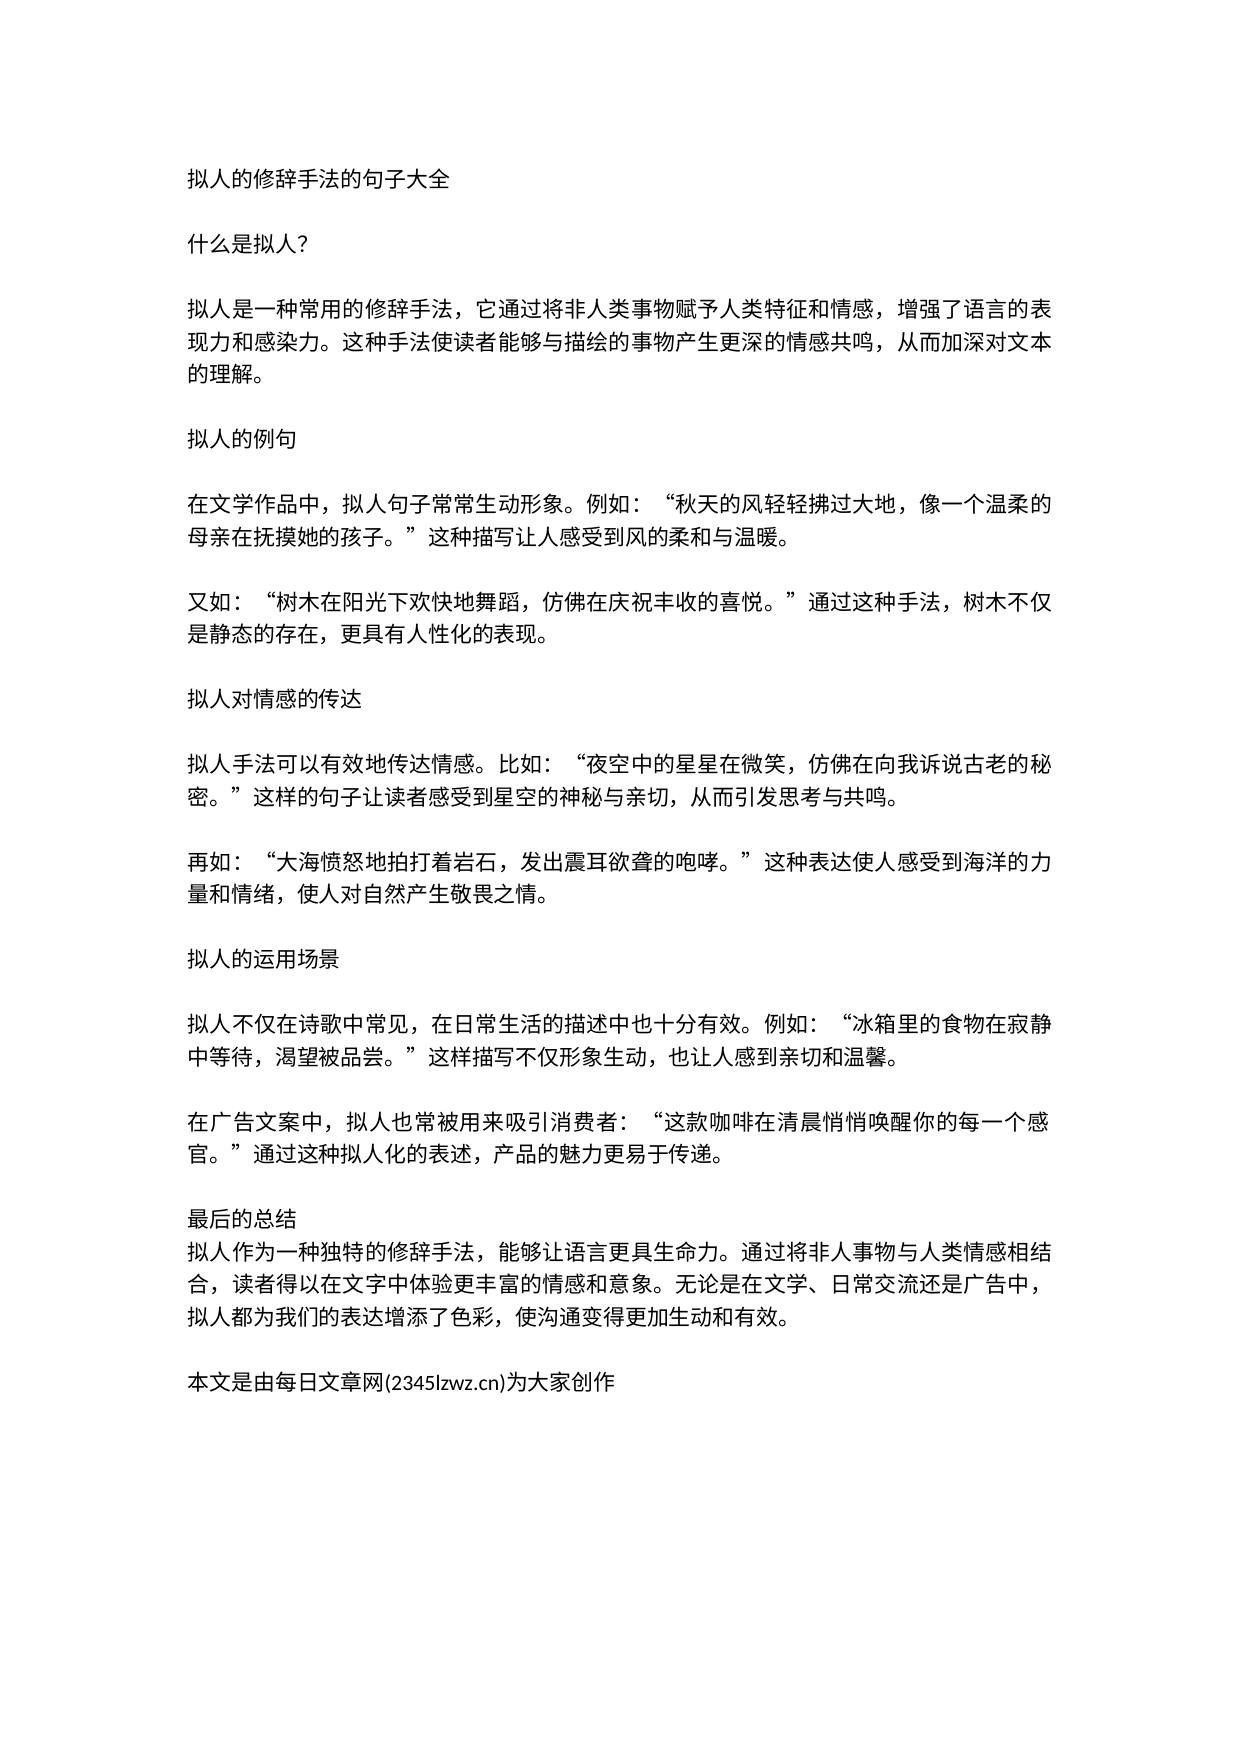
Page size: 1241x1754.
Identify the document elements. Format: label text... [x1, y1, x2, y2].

text 拟人手法可以有效地传达情感。比如：“夜空中的星星在微笑，仿佛在向我诉说古老的秘密。”这样的句子让读者感受到星空的神秘与亲切，从而引发思考与共鸣。 [187, 747, 1053, 812]
text 再如：“大海愤怒地拍打着岩石，发出震耳欲聋的咆哮。”这种表达使人感受到海洋的力量和情绪，使人对自然产生敬畏之情。 [187, 844, 1053, 909]
text 拟人不仅在诗歌中常见，在日常生活的描述中也十分有效。例如：“冰箱里的食物在寂静中等待，渴望被品尝。”这样描写不仅形象生动，也让人感到亲切和温馨。 [187, 1007, 1053, 1072]
text 拟人的例句 [187, 422, 1053, 454]
text 什么是拟人？ [187, 227, 1053, 259]
text 在广告文案中，拟人也常被用来吸引消费者：“这款咖啡在清晨悄悄唤醒你的每一个感官。”通过这种拟人化的表述，产品的魅力更易于传递。 [187, 1104, 1053, 1169]
text 本文是由每日文章网(2345lzwz.cn)为大家创作 [187, 1364, 1053, 1397]
text 拟人的修辞手法的句子大全 [187, 162, 1053, 194]
text 拟人对情感的传达 [187, 682, 1053, 714]
text 拟人作为一种独特的修辞手法，能够让语言更具生命力。通过将非人事物与人类情感相结合，读者得以在文字中体验更丰富的情感和意象。无论是在文学、日常交流还是广告中，拟人都为我们的表达增添了色彩，使沟通变得更加生动和有效。 [187, 1234, 1053, 1332]
text 又如：“树木在阳光下欢快地舞蹈，仿佛在庆祝丰收的喜悦。”通过这种手法，树木不仅是静态的存在，更具有人性化的表现。 [187, 584, 1053, 649]
text 最后的总结 [187, 1202, 1053, 1234]
text 拟人的运用场景 [187, 942, 1053, 974]
text 在文学作品中，拟人句子常常生动形象。例如：“秋天的风轻轻拂过大地，像一个温柔的母亲在抚摸她的孩子。”这种描写让人感受到风的柔和与温暖。 [187, 487, 1053, 552]
text 拟人是一种常用的修辞手法，它通过将非人类事物赋予人类特征和情感，增强了语言的表现力和感染力。这种手法使读者能够与描绘的事物产生更深的情感共鸣，从而加深对文本的理解。 [187, 292, 1053, 389]
